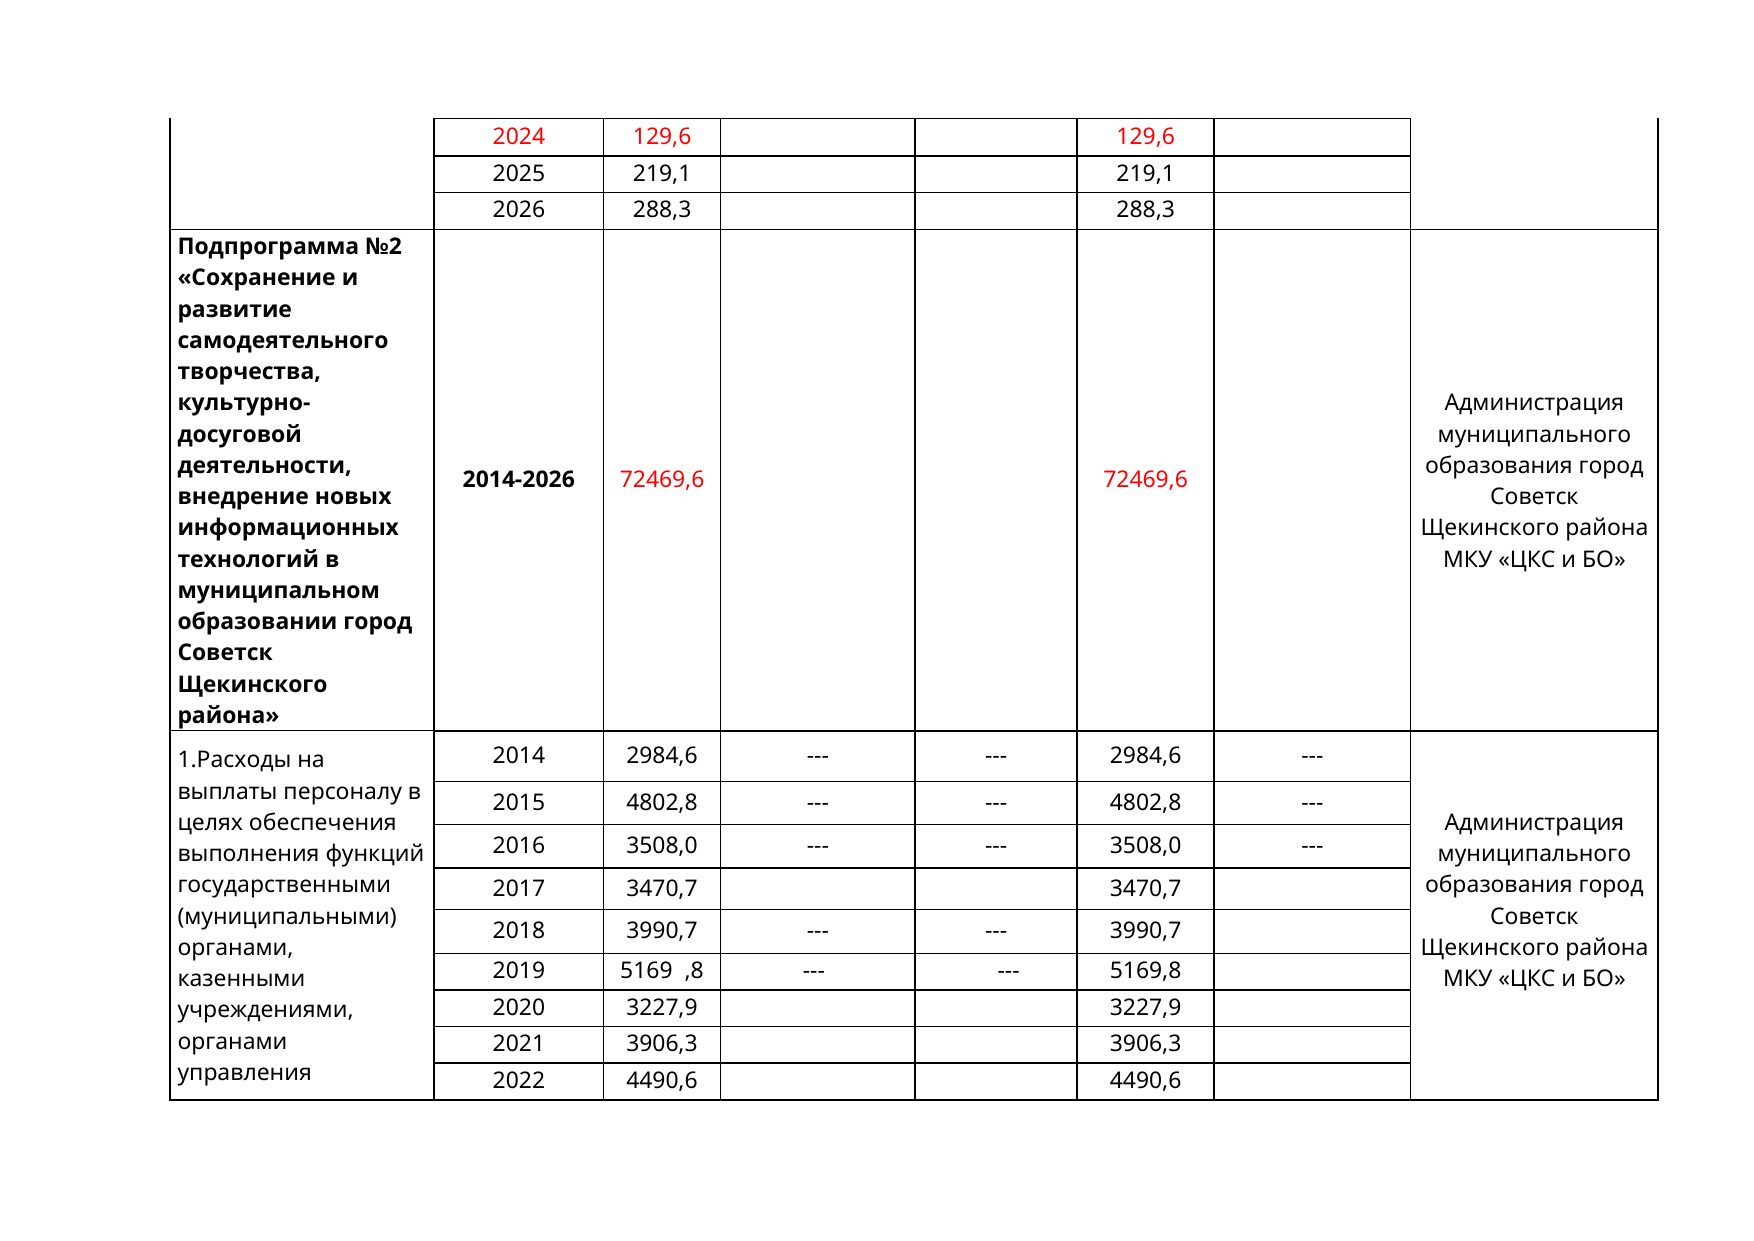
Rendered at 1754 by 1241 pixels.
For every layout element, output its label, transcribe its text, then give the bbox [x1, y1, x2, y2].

table_cell [1215, 991, 1410, 1026]
table_cell [721, 1027, 914, 1062]
table_cell 2017 [435, 869, 603, 909]
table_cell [1411, 230, 1657, 730]
table_cell 219,1 [1078, 157, 1213, 192]
table_cell --- [721, 954, 914, 989]
table_cell 219,1 [604, 157, 720, 192]
table_cell 2026 [435, 193, 603, 228]
table_cell 2014-2026 [435, 230, 603, 730]
table_cell 1.Расходы на выплаты персоналу в целях обеспечения выполнения функций государственными (муниципальными) органами, казенными учреждениями, органами управления государственными внебюджетными фондами [171, 731, 433, 1099]
table_cell 2984,6 [604, 732, 720, 781]
table_cell 2021 [435, 1027, 603, 1062]
table_cell --- [916, 910, 1076, 953]
table_cell 3508,0 [604, 825, 720, 867]
table_cell 2022 [435, 1064, 603, 1099]
table_cell [1411, 192, 1657, 228]
table_cell 129,6 [604, 119, 720, 155]
table_cell 3227,9 [604, 991, 720, 1026]
table_cell [1215, 1027, 1410, 1062]
table_cell [916, 230, 1076, 730]
table_cell --- [916, 782, 1076, 824]
table_cell --- [1215, 825, 1410, 867]
table_cell --- [721, 910, 914, 953]
table_cell [1215, 157, 1410, 192]
table_cell [916, 119, 1076, 155]
table_cell 2024 [435, 119, 603, 155]
table_cell 2015 [435, 782, 603, 824]
table_cell 288,3 [604, 193, 720, 228]
table_cell [916, 193, 1076, 228]
table_cell 4802,8 [1078, 782, 1213, 824]
table_cell [721, 1064, 914, 1099]
table_cell [1215, 193, 1410, 228]
table_cell 3470,7 [1078, 869, 1213, 909]
table_cell [1215, 230, 1410, 730]
table_cell --- [721, 782, 914, 824]
table_cell [1215, 954, 1410, 989]
table_cell 2025 [435, 157, 603, 192]
table_cell [916, 1027, 1076, 1062]
table_cell [721, 193, 914, 228]
table_cell --- [721, 825, 914, 867]
table_cell --- [916, 825, 1076, 867]
table_cell --- [1215, 732, 1410, 781]
table_cell [1215, 869, 1410, 909]
table_cell 5169 ,8 [604, 954, 720, 989]
table_cell --- [721, 732, 914, 781]
table_cell 2019 [435, 954, 603, 989]
table_cell [916, 1064, 1076, 1099]
table_cell 4490,6 [1078, 1064, 1213, 1099]
table_cell 4490,6 [604, 1064, 720, 1099]
table_cell [916, 157, 1076, 192]
table_cell 3906,3 [1078, 1027, 1213, 1062]
table_cell Администрация муниципального образования город Советск Щекинского района МКУ «ЦКС и БО» [1411, 732, 1657, 1099]
table_cell [1215, 119, 1410, 155]
table_cell [171, 192, 433, 228]
table_cell --- [916, 954, 1076, 989]
table_cell 2018 [435, 910, 603, 953]
table_cell 2014 [435, 732, 603, 781]
table_cell 288,3 [1078, 193, 1213, 228]
table_cell [916, 991, 1076, 1026]
table_cell 2984,6 [1078, 732, 1213, 781]
table_cell --- [916, 732, 1076, 781]
table_cell --- [1215, 782, 1410, 824]
table_cell [1215, 910, 1410, 953]
table_cell [721, 157, 914, 192]
table_cell [721, 230, 914, 730]
table_cell 3990,7 [1078, 910, 1213, 953]
table_cell [916, 869, 1076, 909]
table_cell 72469,6 [1078, 230, 1213, 730]
table_cell 3990,7 [604, 910, 720, 953]
table_cell 3508,0 [1078, 825, 1213, 867]
table_cell 4802,8 [604, 782, 720, 824]
table_cell [721, 869, 914, 909]
table_cell [1215, 1064, 1410, 1099]
table_cell Подпрограмма №2 «Сохранение и развитие самодеятельного творчества, культурно-досуговой деятельности, внедрение новых информационных технологий в муниципальном образовании город Советск Щекинского района» [171, 230, 433, 730]
table_cell 3227,9 [1078, 991, 1213, 1026]
table_cell 129,6 [1078, 119, 1213, 155]
table_cell 2016 [435, 825, 603, 867]
table_cell 72469,6 [604, 230, 720, 730]
table_cell [721, 991, 914, 1026]
table_cell 3470,7 [604, 869, 720, 909]
table_cell 5169,8 [1078, 954, 1213, 989]
table_cell 2020 [435, 991, 603, 1026]
table_cell 3906,3 [604, 1027, 720, 1062]
table_cell [721, 119, 914, 155]
